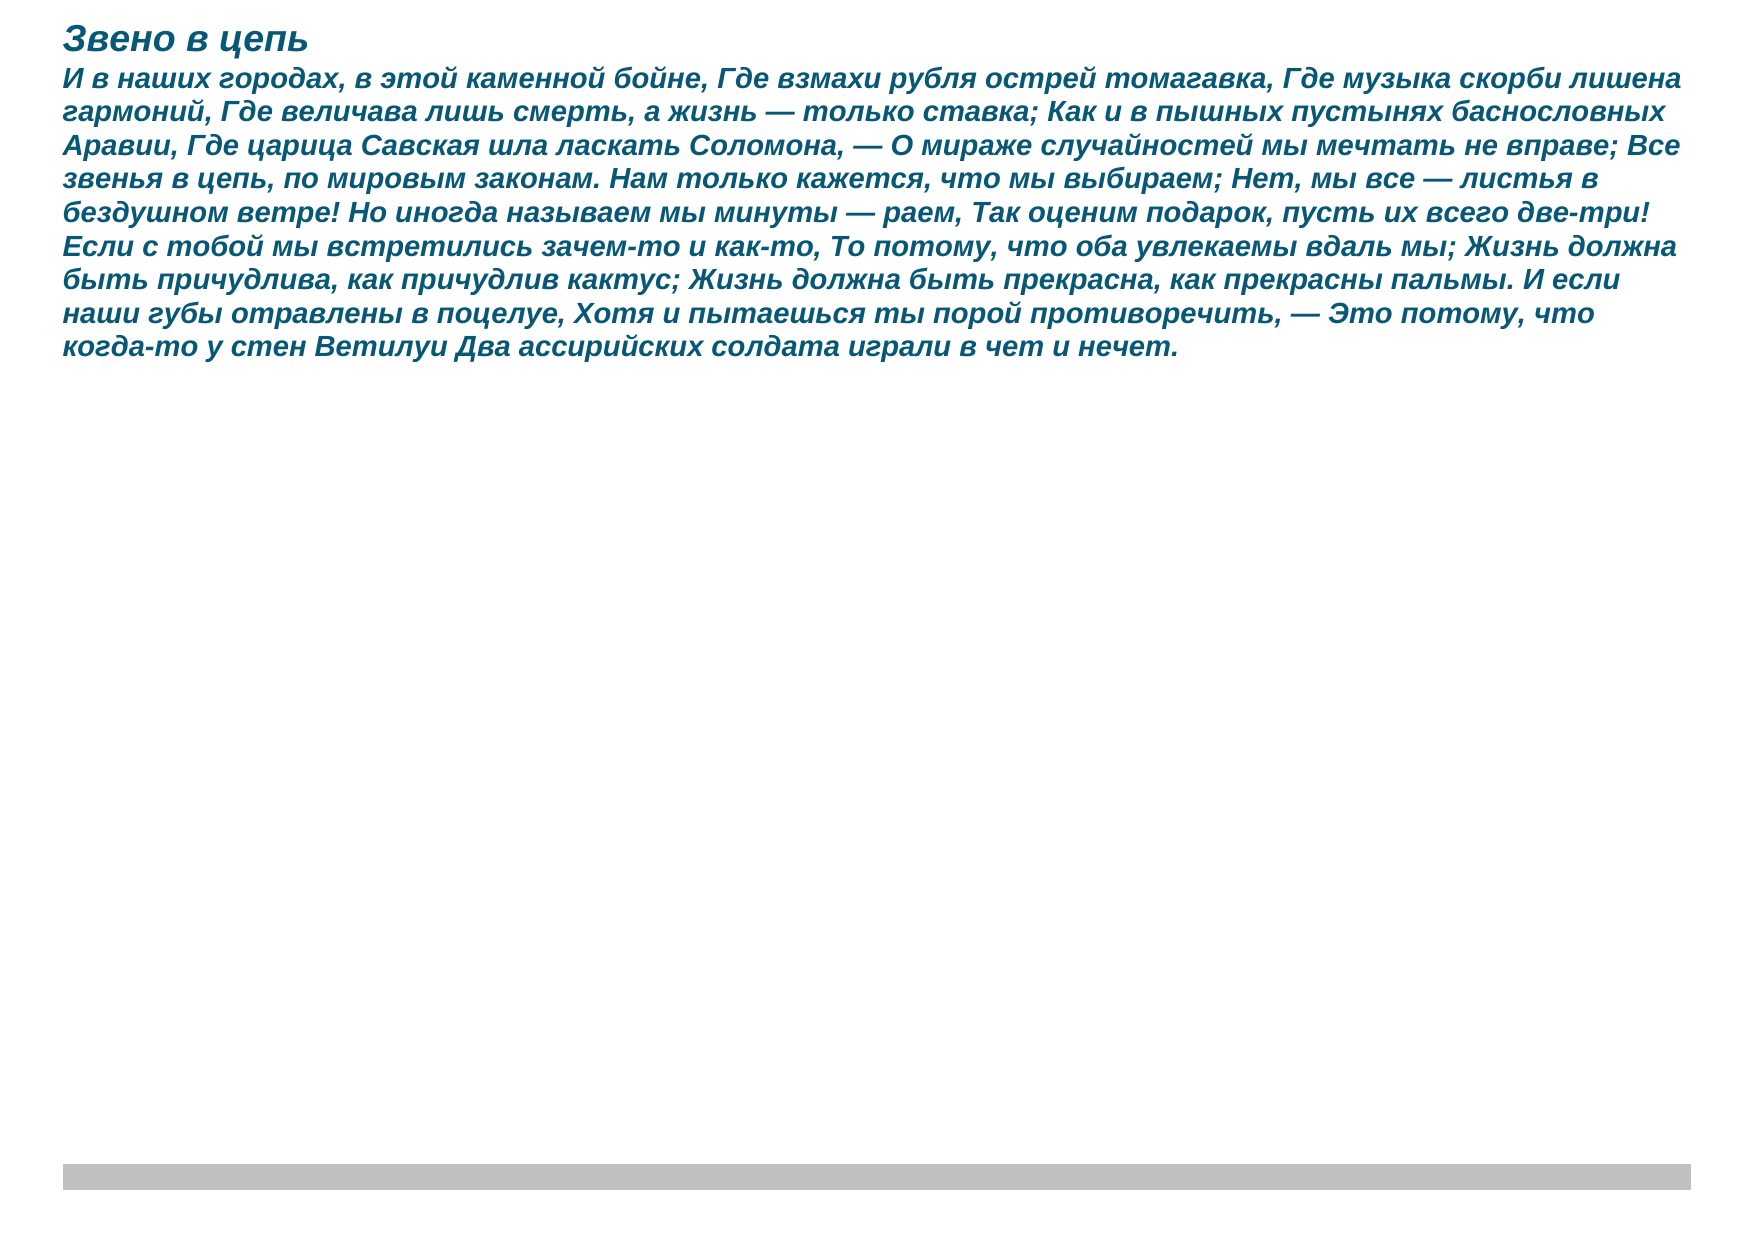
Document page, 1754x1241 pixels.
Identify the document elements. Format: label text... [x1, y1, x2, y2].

text И в наших городах, в этой каменной бойне, [62, 61, 1691, 363]
subtitle Звено в цепь [62, 17, 1691, 60]
